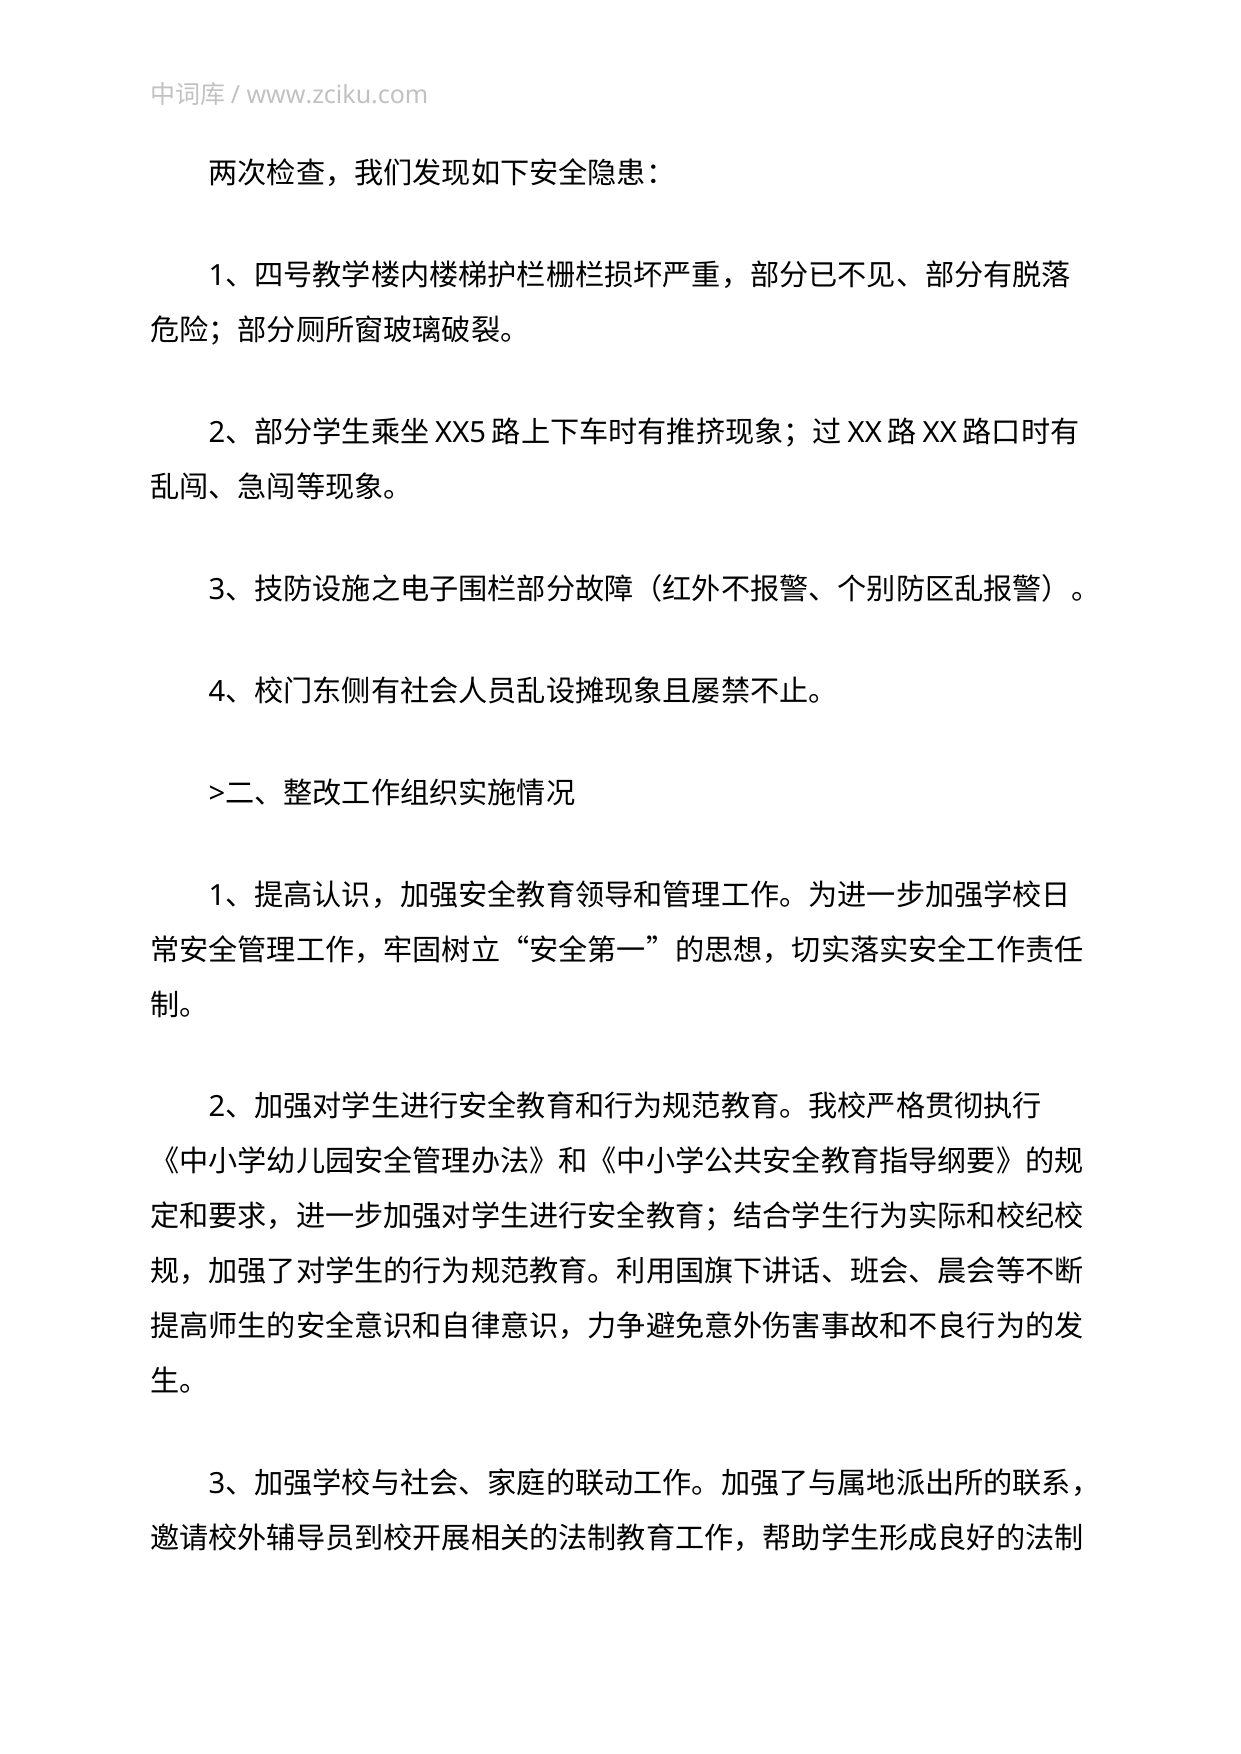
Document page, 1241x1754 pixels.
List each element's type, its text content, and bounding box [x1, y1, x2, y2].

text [150, 1459, 1090, 1557]
text 4、校门东侧有社会人员乱设摊现象且屡禁不止。 [150, 667, 1090, 710]
text >二、整改工作组织实施情况 [150, 769, 1090, 812]
text 2、加强对学生进行安全教育和行为规范教育。我校严格贯彻执行《中小学幼儿园安全管理办法》和《中小学公共安全教育指导纲要》的规定和要求，进一步加强对学生进行安全教育；结合学生行为实际和校纪校规，加强了对学生的行为规范教育。利用国旗下讲话、班会、晨会等不断提高师生的安全意识和自律意识，力争避免意外伤害事故和不良行为的发生。 [150, 1083, 1090, 1400]
text 1、提高认识，加强安全教育领导和管理工作。为进一步加强学校日常安全管理工作，牢固树立“安全第一”的思想，切实落实安全工作责任制。 [150, 871, 1090, 1023]
text 3、技防设施之电子围栏部分故障（红外不报警、个别防区乱报警）。 [150, 565, 1090, 608]
text 两次检查，我们发现如下安全隐患： [150, 150, 1090, 192]
text 2、部分学生乘坐XX5路上下车时有推挤现象；过XX路XX路口时有乱闯、急闯等现象。 [150, 408, 1090, 506]
text 1、四号教学楼内楼梯护栏栅栏损坏严重，部分已不见、部分有脱落危险；部分厕所窗玻璃破裂。 [150, 252, 1090, 349]
